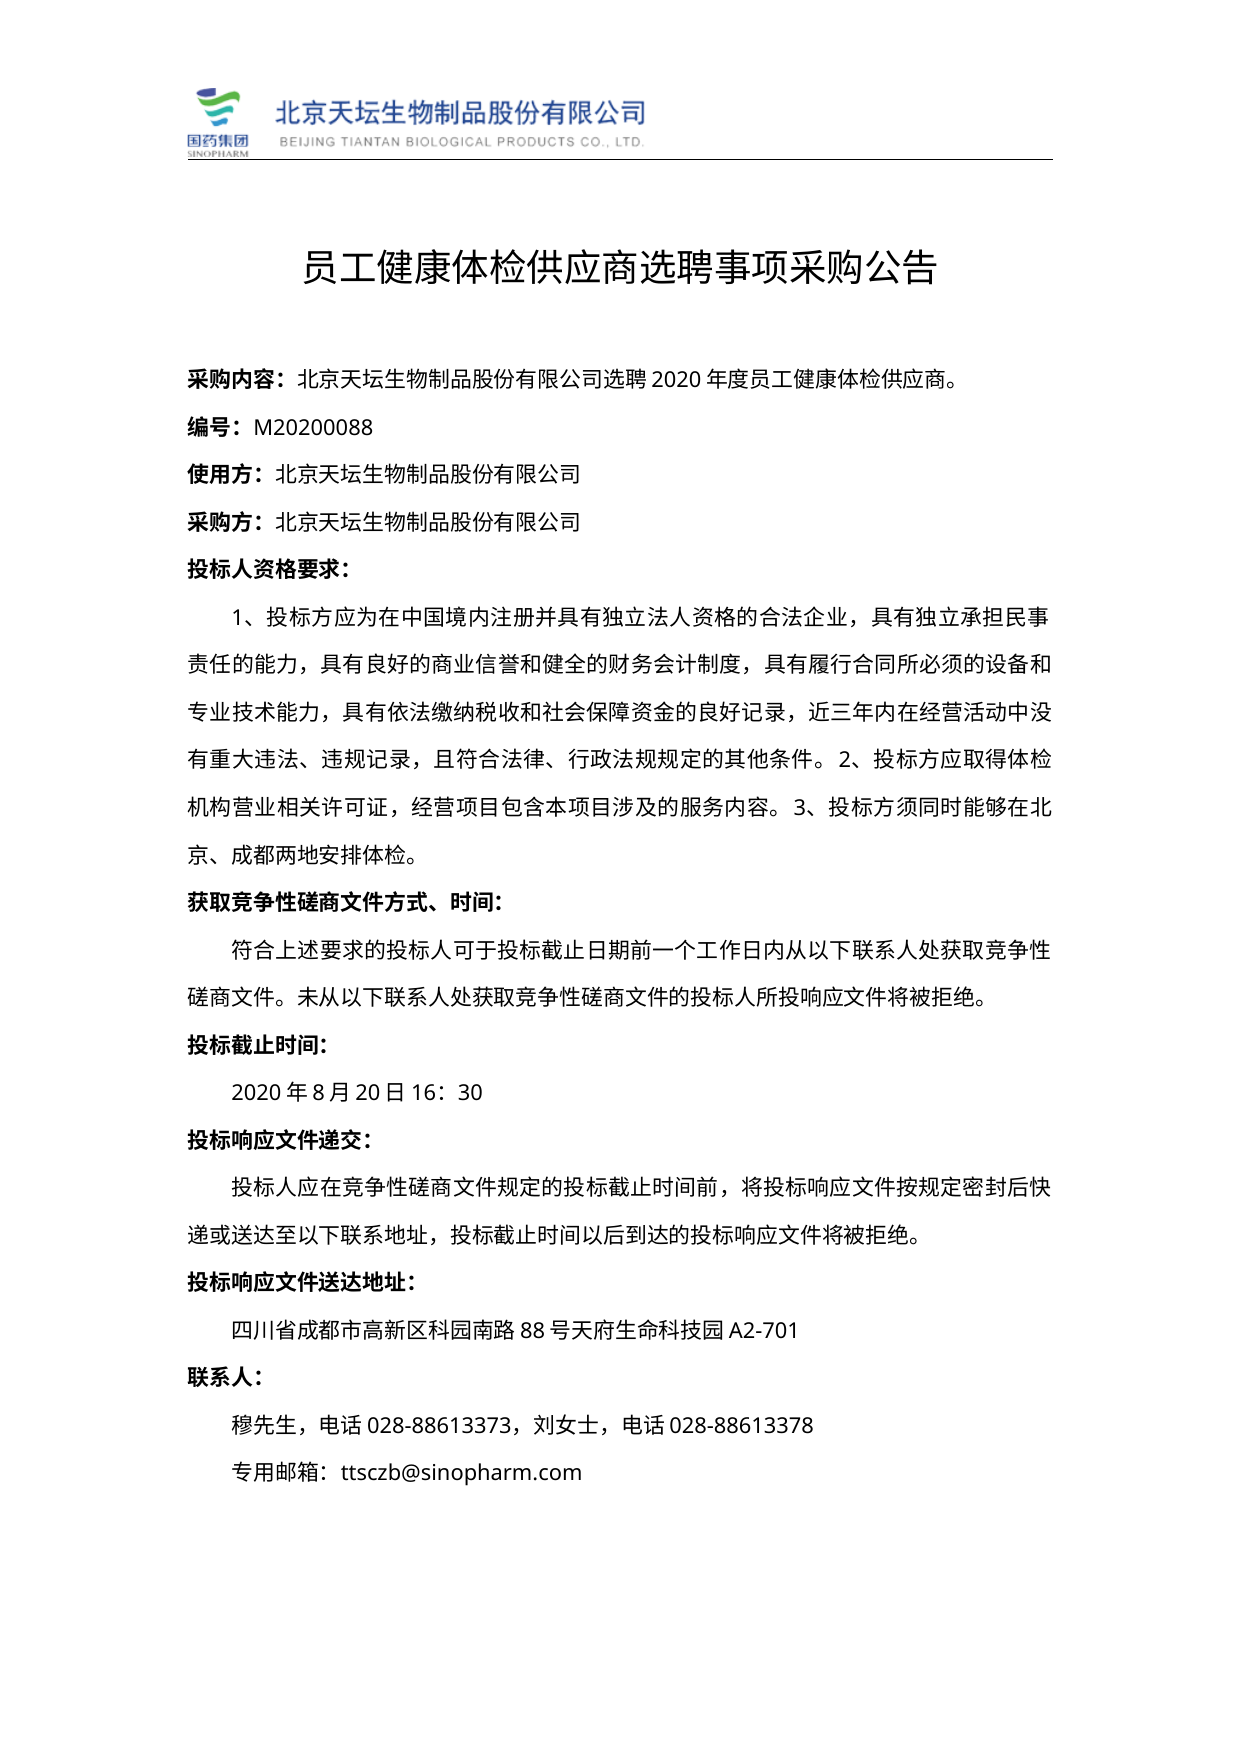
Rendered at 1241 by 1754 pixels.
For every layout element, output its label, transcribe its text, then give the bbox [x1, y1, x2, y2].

text 四川省成都市高新区科园南路88号天府生命科技园A2-701 [187, 1313, 1053, 1344]
text 2020年8月20日16：30 [187, 1075, 1053, 1107]
text 联系人： [187, 1360, 1053, 1392]
text 专用邮箱：ttsczb@sinopharm.com [187, 1455, 1053, 1487]
text 穆先生，电话028-88613373，刘女士，电话028-88613378 [187, 1408, 1053, 1439]
text 使用方：北京天坛生物制品股份有限公司 [187, 457, 1053, 489]
text 投标响应文件送达地址： [187, 1265, 1053, 1297]
text 采购内容：北京天坛生物制品股份有限公司选聘2020年度员工健康体检供应商。 [187, 362, 1053, 394]
text 员工健康体检供应商选聘事项采购公告 [187, 232, 1053, 297]
text 投标截止时间： [187, 1028, 1053, 1059]
text 投标人资格要求： [187, 552, 1053, 584]
text 编号：M20200088 [187, 410, 1053, 441]
picture [187, 88, 647, 157]
list 1、投标方应为在中国境内注册并具有独立法人资格的合法企业，具有独立承担民事责任的能力，具有良好的商业信誉和健全的财务会计制度，具有履行合同所必须的设备和专业技术能力，具有依法缴纳税收和社会保障资金的良好记录，近三年内在经营活动中没有重大违法、违规记录，且符合法律、行政法规规定的其他条件。2、投标方应取得体检机构营业相关许可证，经营项目包含本项目涉及的服务内容。3、投标方须同时能够在北京、成都两地安排体检。 [187, 600, 1053, 869]
text 获取竞争性磋商文件方式、时间： [187, 885, 1053, 917]
text 投标响应文件递交： [187, 1123, 1053, 1154]
text 符合上述要求的投标人可于投标截止日期前一个工作日内从以下联系人处获取竞争性磋商文件。未从以下联系人处获取竞争性磋商文件的投标人所投响应文件将被拒绝。 [187, 933, 1053, 1012]
text 采购方：北京天坛生物制品股份有限公司 [187, 505, 1053, 536]
list 投标人应在竞争性磋商文件规定的投标截止时间前，将投标响应文件按规定密封后快递或送达至以下联系地址，投标截止时间以后到达的投标响应文件将被拒绝。 [187, 1170, 1053, 1249]
